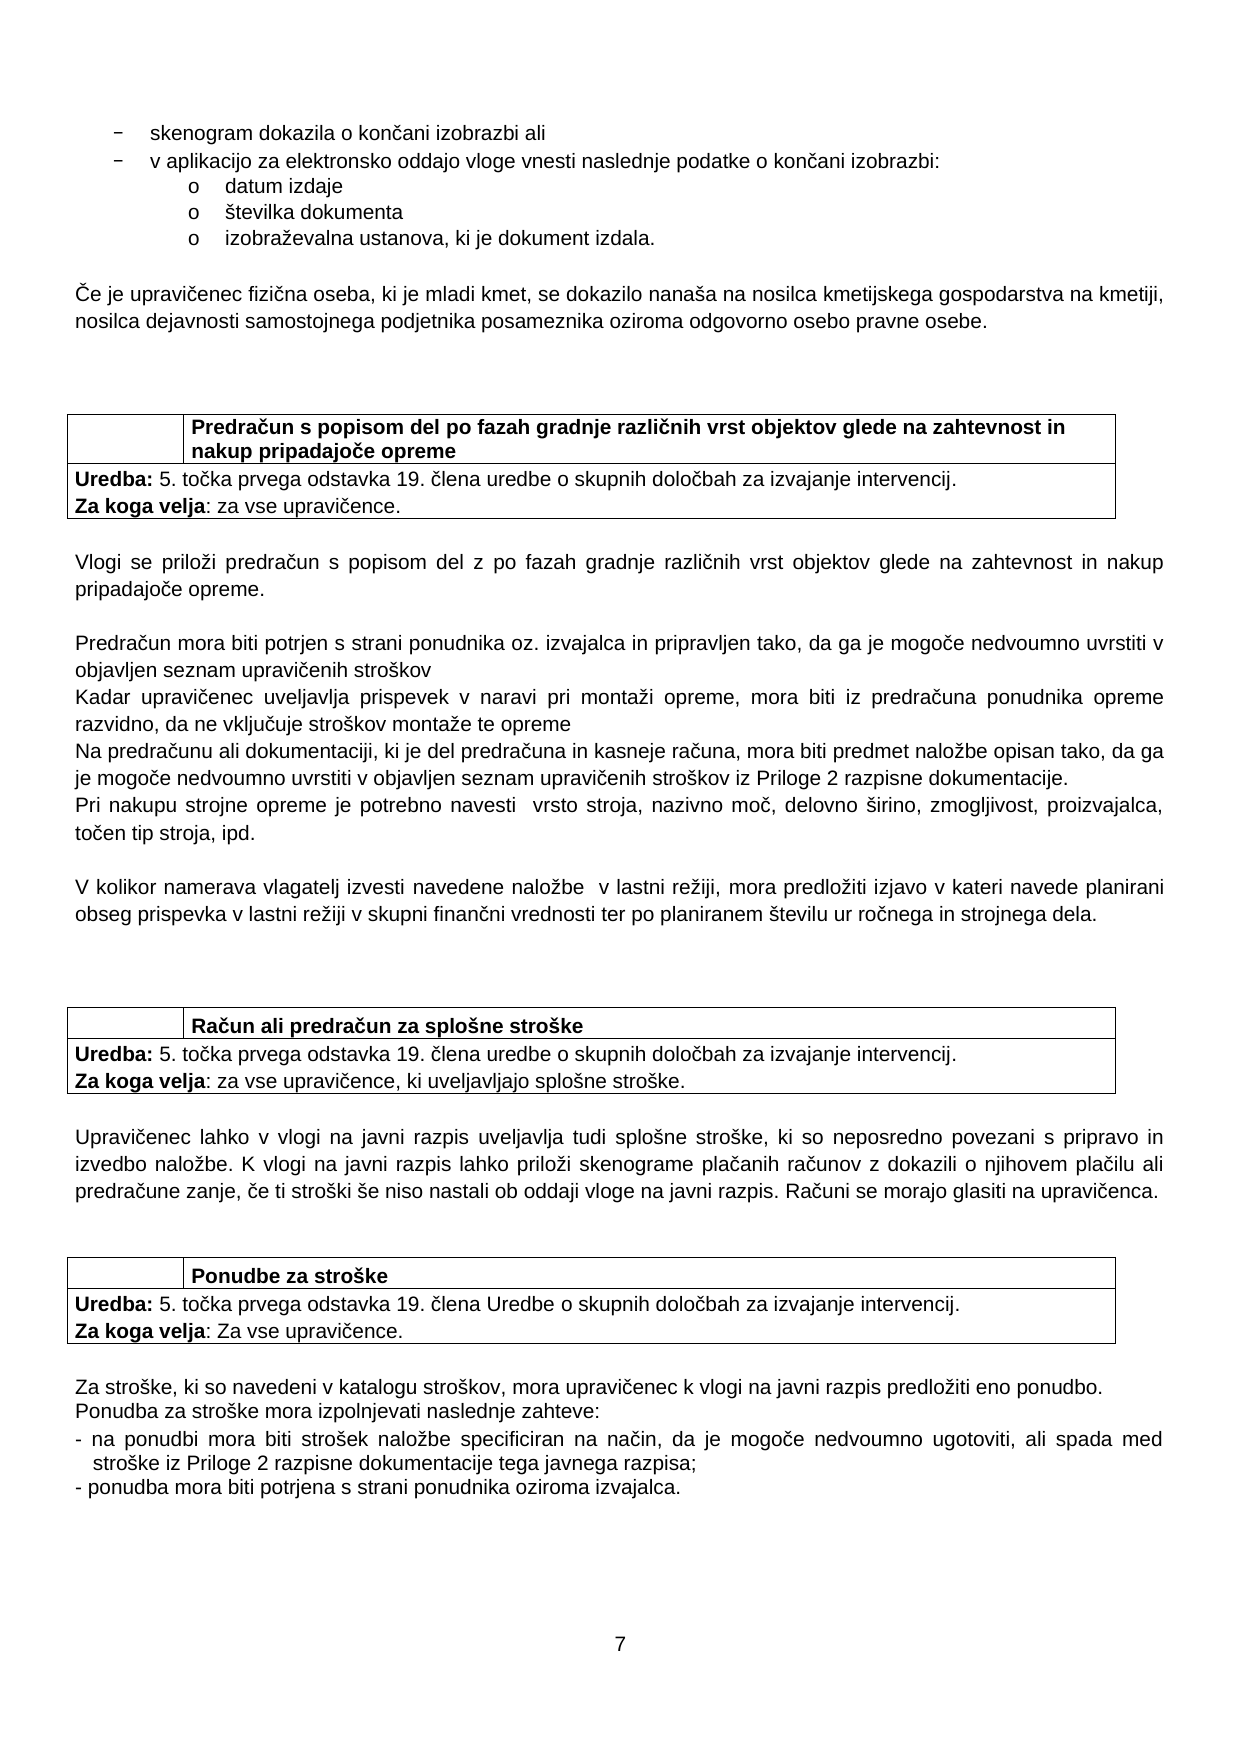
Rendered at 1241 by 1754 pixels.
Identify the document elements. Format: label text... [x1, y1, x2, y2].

text Če je upravičenec fizična oseba, ki je mladi kmet, se dokazilo nanaša na nosilca kmetijskega gospodarstva na kmetiji, nosilca dejavnosti samostojnega podjetnika posameznika oziroma odgovorno osebo pravne osebe. [75, 279, 1165, 333]
text Vlogi se priloži predračun s popisom del z po fazah gradnje različnih vrst objektov glede na zahtevnost in nakup pripadajoče opreme. [75, 546, 1165, 601]
text Kadar upravičenec uveljavlja prispevek v naravi pri montaži opreme, mora biti iz predračuna ponudnika opreme razvidno, da ne vključuje stroškov montaže te opreme [75, 682, 1165, 736]
table_header [68, 415, 183, 463]
text - ponudba mora biti potrjena s strani ponudnika oziroma izvajalca. [75, 1475, 1165, 1499]
text Ponudba za stroške mora izpolnjevati naslednje zahteve: [75, 1398, 1165, 1422]
text - na ponudbi mora biti strošek naložbe specificiran na način, da je mogoče nedvoumno ugotoviti, ali spada med stroške iz Priloge 2 razpisne dokumentacije tega javnega razpisa; [75, 1427, 1165, 1475]
text V kolikor namerava vlagatelj izvesti navedene naložbe v lastni režiji, mora predložiti izjavo v kateri navede planirani obseg prispevka v lastni režiji v skupni finančni vrednosti ter po planiranem številu ur ročnega in strojnega dela. [75, 871, 1165, 926]
list v aplikacijo za elektronsko oddajo vloge vnesti naslednje podatke o končani izobrazbi: [112, 146, 1165, 174]
text Predračun mora biti potrjen s strani ponudnika oz. izvajalca in pripravljen tako, da ga je mogoče nedvoumno uvrstiti v objavljen seznam upravičenih stroškov [75, 628, 1165, 682]
table_header [68, 1258, 183, 1288]
text Za stroške, ki so navedeni v katalogu stroškov, mora upravičenec k vlogi na javni razpis predložiti eno ponudbo. [75, 1371, 1165, 1398]
table_cell Uredba: 5. točka prvega odstavka 19. člena Uredbe o skupnih določbah za izvajanje intervencij. Za koga velja: Za vse upravičence. [68, 1289, 1115, 1343]
table_cell Uredba: 5. točka prvega odstavka 19. člena uredbe o skupnih določbah za izvajanje intervencij. Za koga velja: za vse upravičence, ki uveljavljajo splošne stroške. [68, 1039, 1115, 1093]
table_cell Uredba: 5. točka prvega odstavka 19. člena uredbe o skupnih določbah za izvajanje intervencij. Za koga velja: za vse upravičence. [68, 464, 1115, 518]
text Upravičenec lahko v vlogi na javni razpis uveljavlja tudi splošne stroške, ki so neposredno povezani s pripravo in izvedbo naložbe. K vlogi na javni razpis lahko priloži skenograme plačanih računov z dokazili o njihovem plačilu ali predračune zanje, če ti stroški še niso nastali ob oddaji vloge na javni razpis. Računi se morajo glasiti na upravičenca. [75, 1121, 1165, 1203]
table_header Račun ali predračun za splošne stroške [184, 1008, 1115, 1038]
table_header Ponudbe za stroške [184, 1258, 1115, 1288]
text Na predračunu ali dokumentaciji, ki je del predračuna in kasneje računa, mora biti predmet naložbe opisan tako, da ga je mogoče nedvoumno uvrstiti v objavljen seznam upravičenih stroškov iz Priloge 2 razpisne dokumentacije. [75, 736, 1165, 790]
list skenogram dokazila o končani izobrazbi ali [112, 118, 1165, 146]
text Pri nakupu strojne opreme je potrebno navesti vrsto stroja, nazivno moč, delovno širino, zmogljivost, proizvajalca, točen tip stroja, ipd. [75, 790, 1165, 844]
table_header Predračun s popisom del po fazah gradnje različnih vrst objektov glede na zahtevnost in nakup pripadajoče opreme [184, 415, 1115, 463]
list datum izdaje [187, 174, 1165, 200]
list številka dokumenta [187, 200, 1165, 226]
table_header [68, 1008, 183, 1038]
list izobraževalna ustanova, ki je dokument izdala. [187, 226, 1165, 252]
